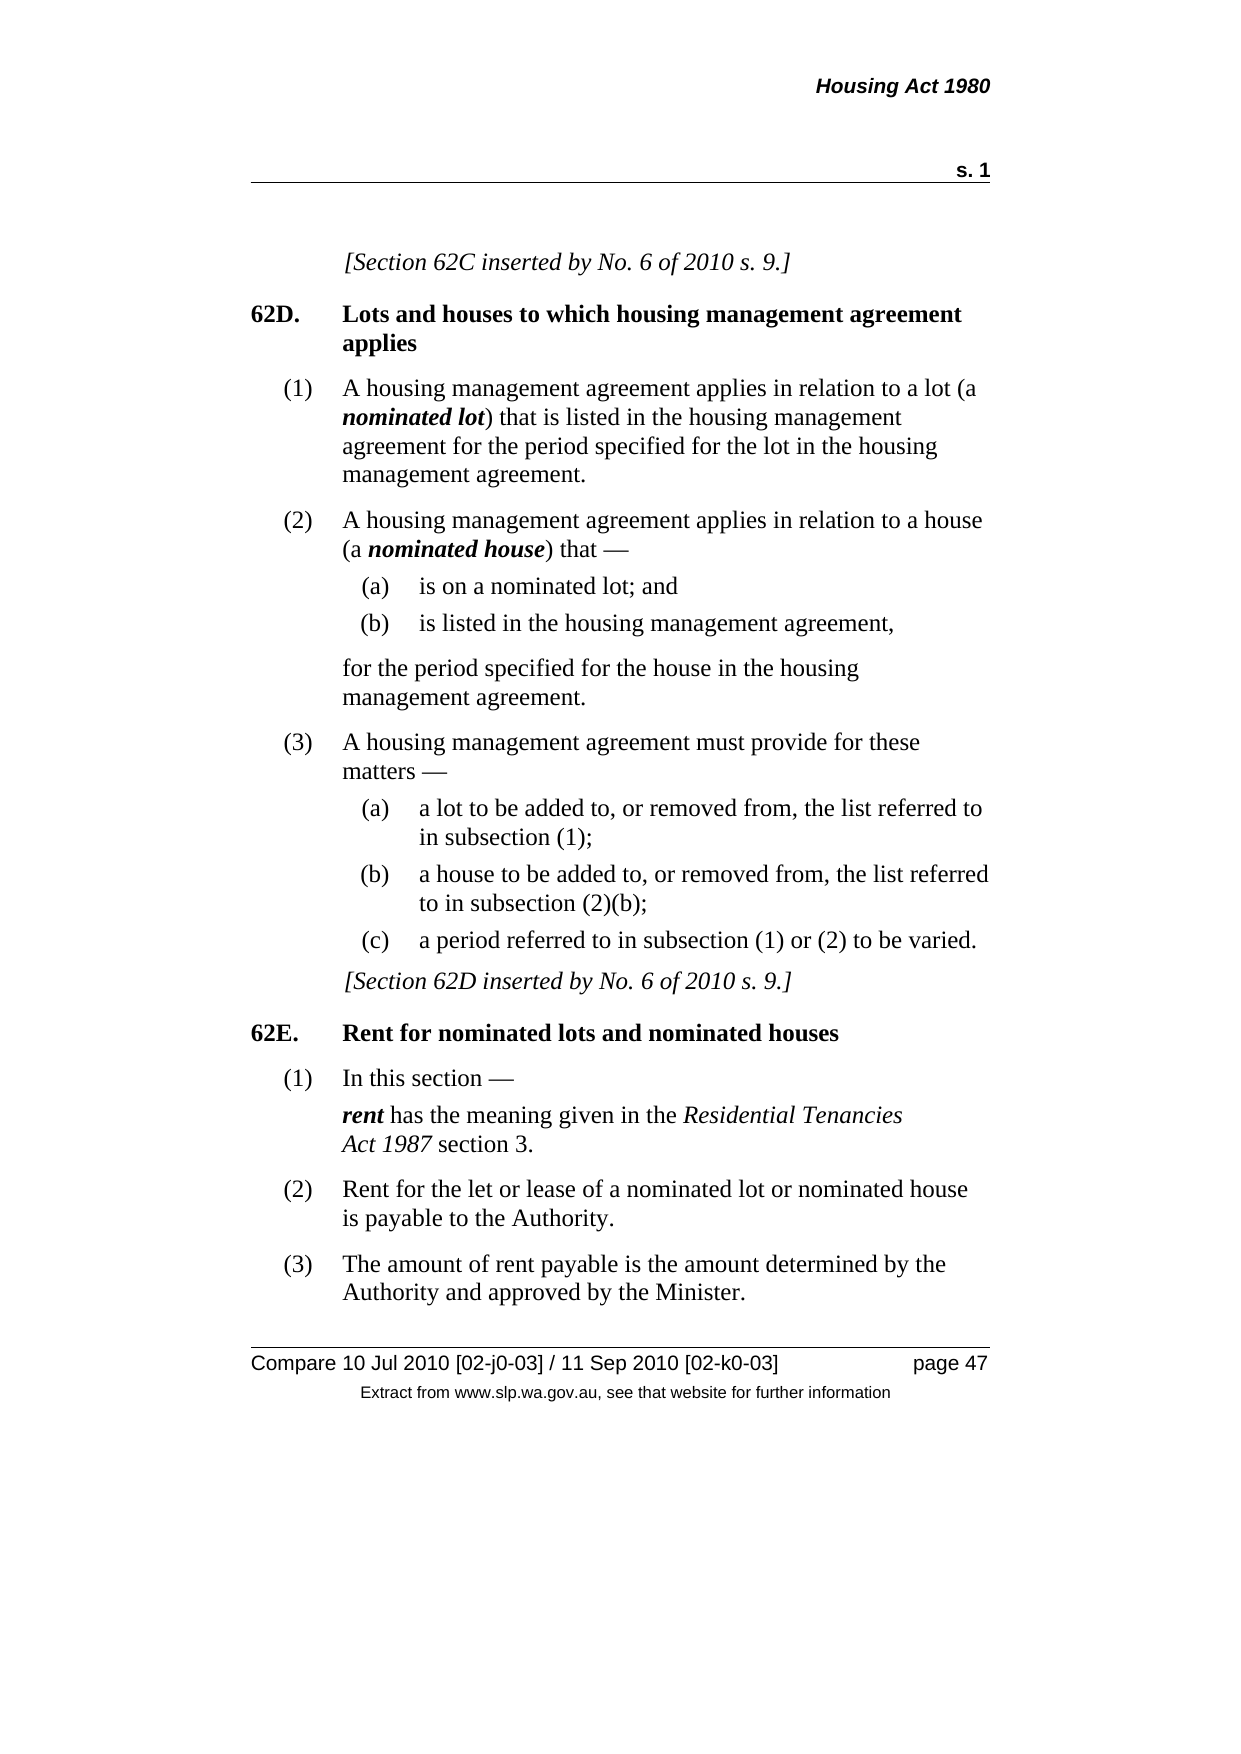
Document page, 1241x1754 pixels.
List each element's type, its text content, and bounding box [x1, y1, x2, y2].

text (3) A housing management agreement must provide for these matters — [251, 727, 990, 785]
text (a) is on a nominated lot; and [251, 571, 990, 599]
text (b) is listed in the housing management agreement, [251, 608, 990, 637]
text [Section 62D inserted by No. 6 of 2010 s. 9.] [251, 966, 990, 995]
text (1) In this section — [251, 1063, 990, 1092]
text (2) A housing management agreement applies in relation to a house (a nominated house) that — [251, 505, 990, 562]
text (3) The amount of rent payable is the amount determined by the Authority and approved by the Minister. [251, 1249, 990, 1306]
text rent has the meaning given in the Residential Tenancies Act 1987 section 3. [251, 1100, 990, 1158]
text (a) a lot to be added to, or removed from, the list referred to in subsection (1); [251, 793, 990, 851]
text (2) Rent for the let or lease of a nominated lot or nominated house is payable to the Authority. [251, 1174, 990, 1232]
text (c) a period referred to in subsection (1) or (2) to be varied. [251, 925, 990, 954]
text (1) A housing management agreement applies in relation to a lot (a nominated lot) that is listed in the housing management agreement for the period specified for the lot in the housing management agreement. [251, 373, 990, 488]
text for the period specified for the house in the housing management agreement. [251, 653, 990, 711]
subtitle 62E. Rent for nominated lots and nominated houses [251, 1018, 990, 1047]
text [Section 62C inserted by No. 6 of 2010 s. 9.] [251, 247, 990, 276]
subtitle 62D. Lots and houses to which housing management agreement applies [251, 299, 990, 357]
text (b) a house to be added to, or removed from, the list referred to in subsection (2)(b); [251, 859, 990, 917]
